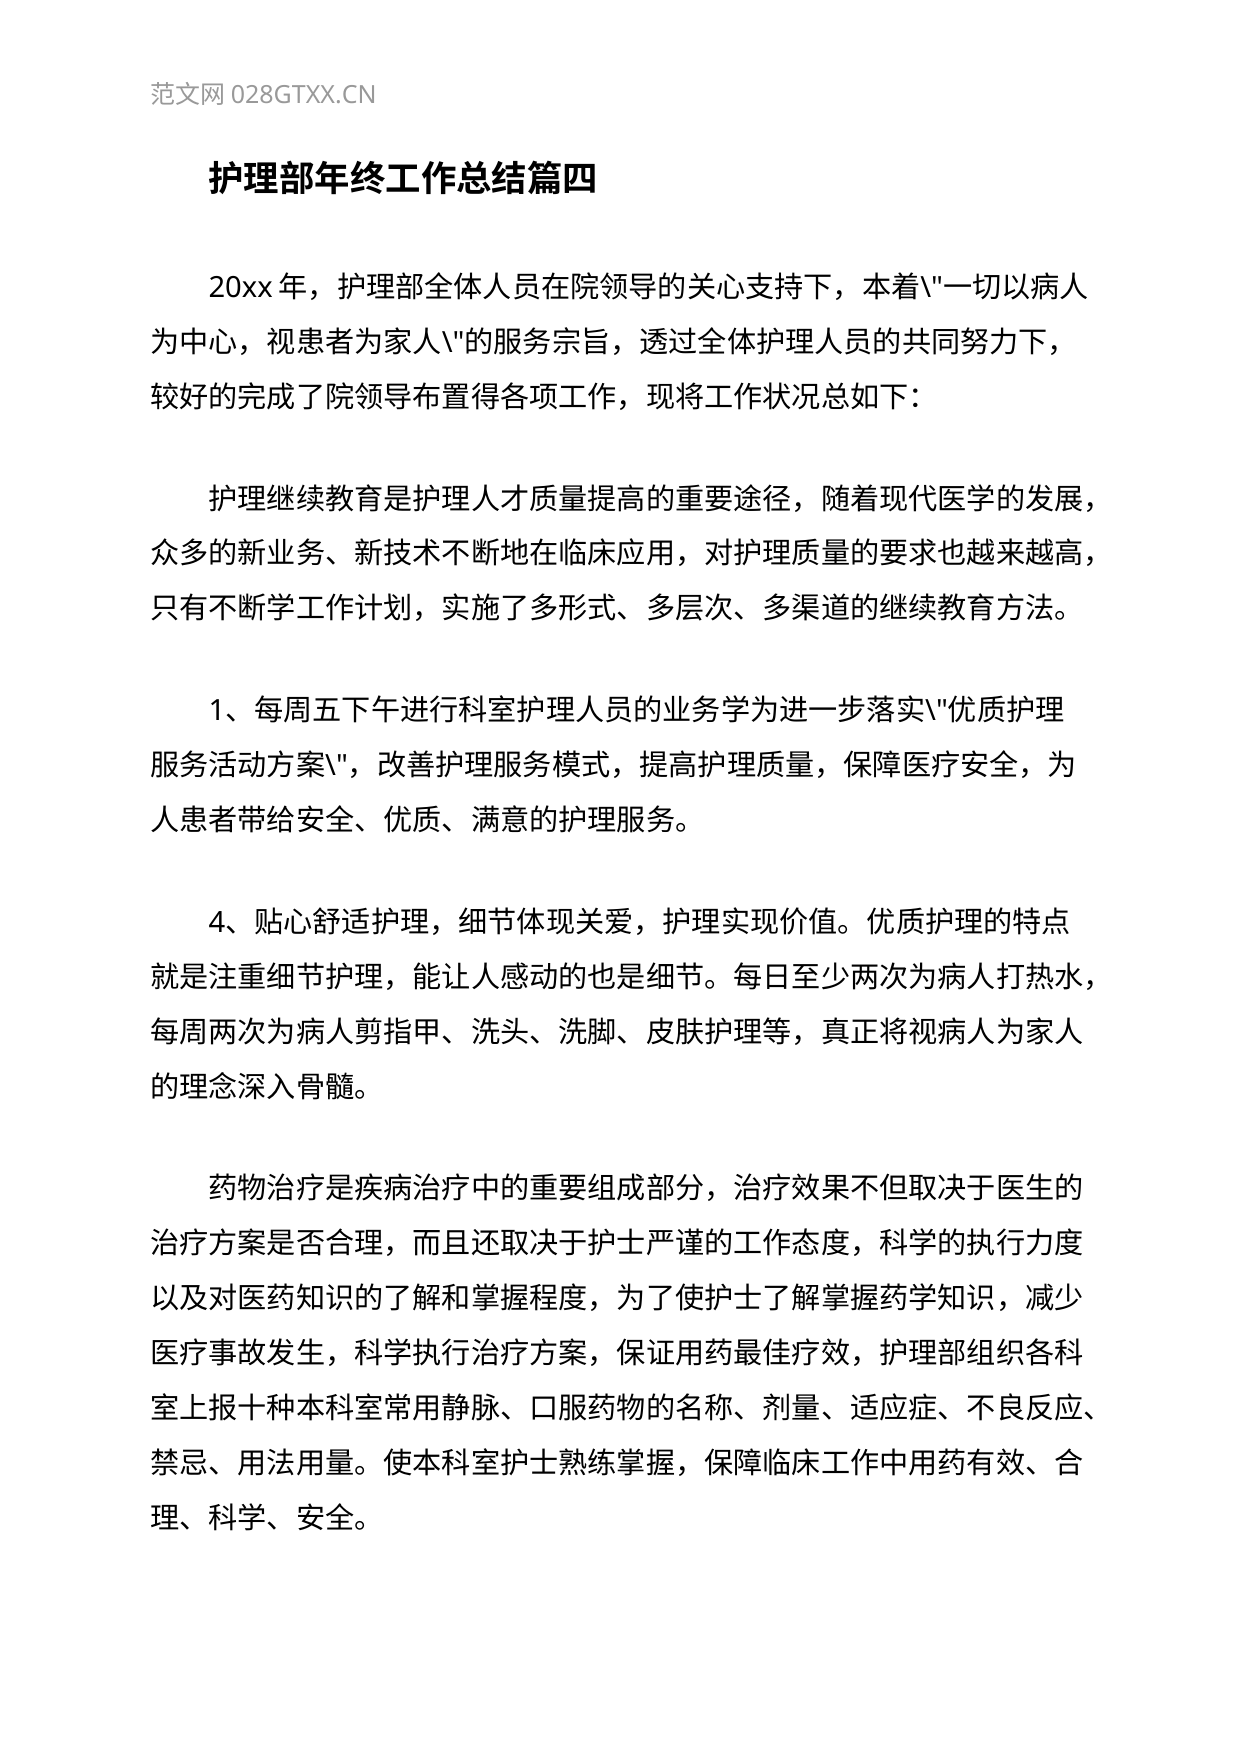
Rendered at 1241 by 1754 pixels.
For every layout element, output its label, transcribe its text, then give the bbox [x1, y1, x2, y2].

text 护理继续教育是护理人才质量提高的重要途径，随着现代医学的发展，众多的新业务、新技术不断地在临床应用，对护理质量的要求也越来越高，只有不断学工作计划，实施了多形式、多层次、多渠道的继续教育方法。 [150, 475, 1090, 627]
text 1、每周五下午进行科室护理人员的业务学为进一步落实\"优质护理服务活动方案\"，改善护理服务模式，提高护理质量，保障医疗安全，为人患者带给安全、优质、满意的护理服务。 [150, 687, 1090, 839]
text 护理部年终工作总结篇四 [150, 150, 1090, 201]
text 4、贴心舒适护理，细节体现关爱，护理实现价值。优质护理的特点就是注重细节护理，能让人感动的也是细节。每日至少两次为病人打热水，每周两次为病人剪指甲、洗头、洗脚、皮肤护理等，真正将视病人为家人的理念深入骨髓。 [150, 898, 1090, 1106]
text 药物治疗是疾病治疗中的重要组成部分，治疗效果不但取决于医生的治疗方案是否合理，而且还取决于护士严谨的工作态度，科学的执行力度以及对医药知识的了解和掌握程度，为了使护士了解掌握药学知识，减少医疗事故发生，科学执行治疗方案，保证用药最佳疗效，护理部组织各科室上报十种本科室常用静脉、口服药物的名称、剂量、适应症、不良反应、禁忌、用法用量。使本科室护士熟练掌握，保障临床工作中用药有效、合理、科学、安全。 [150, 1165, 1090, 1537]
text 20xx年，护理部全体人员在院领导的关心支持下，本着\"一切以病人为中心，视患者为家人\"的服务宗旨，透过全体护理人员的共同努力下，较好的完成了院领导布置得各项工作，现将工作状况总如下： [150, 263, 1090, 416]
